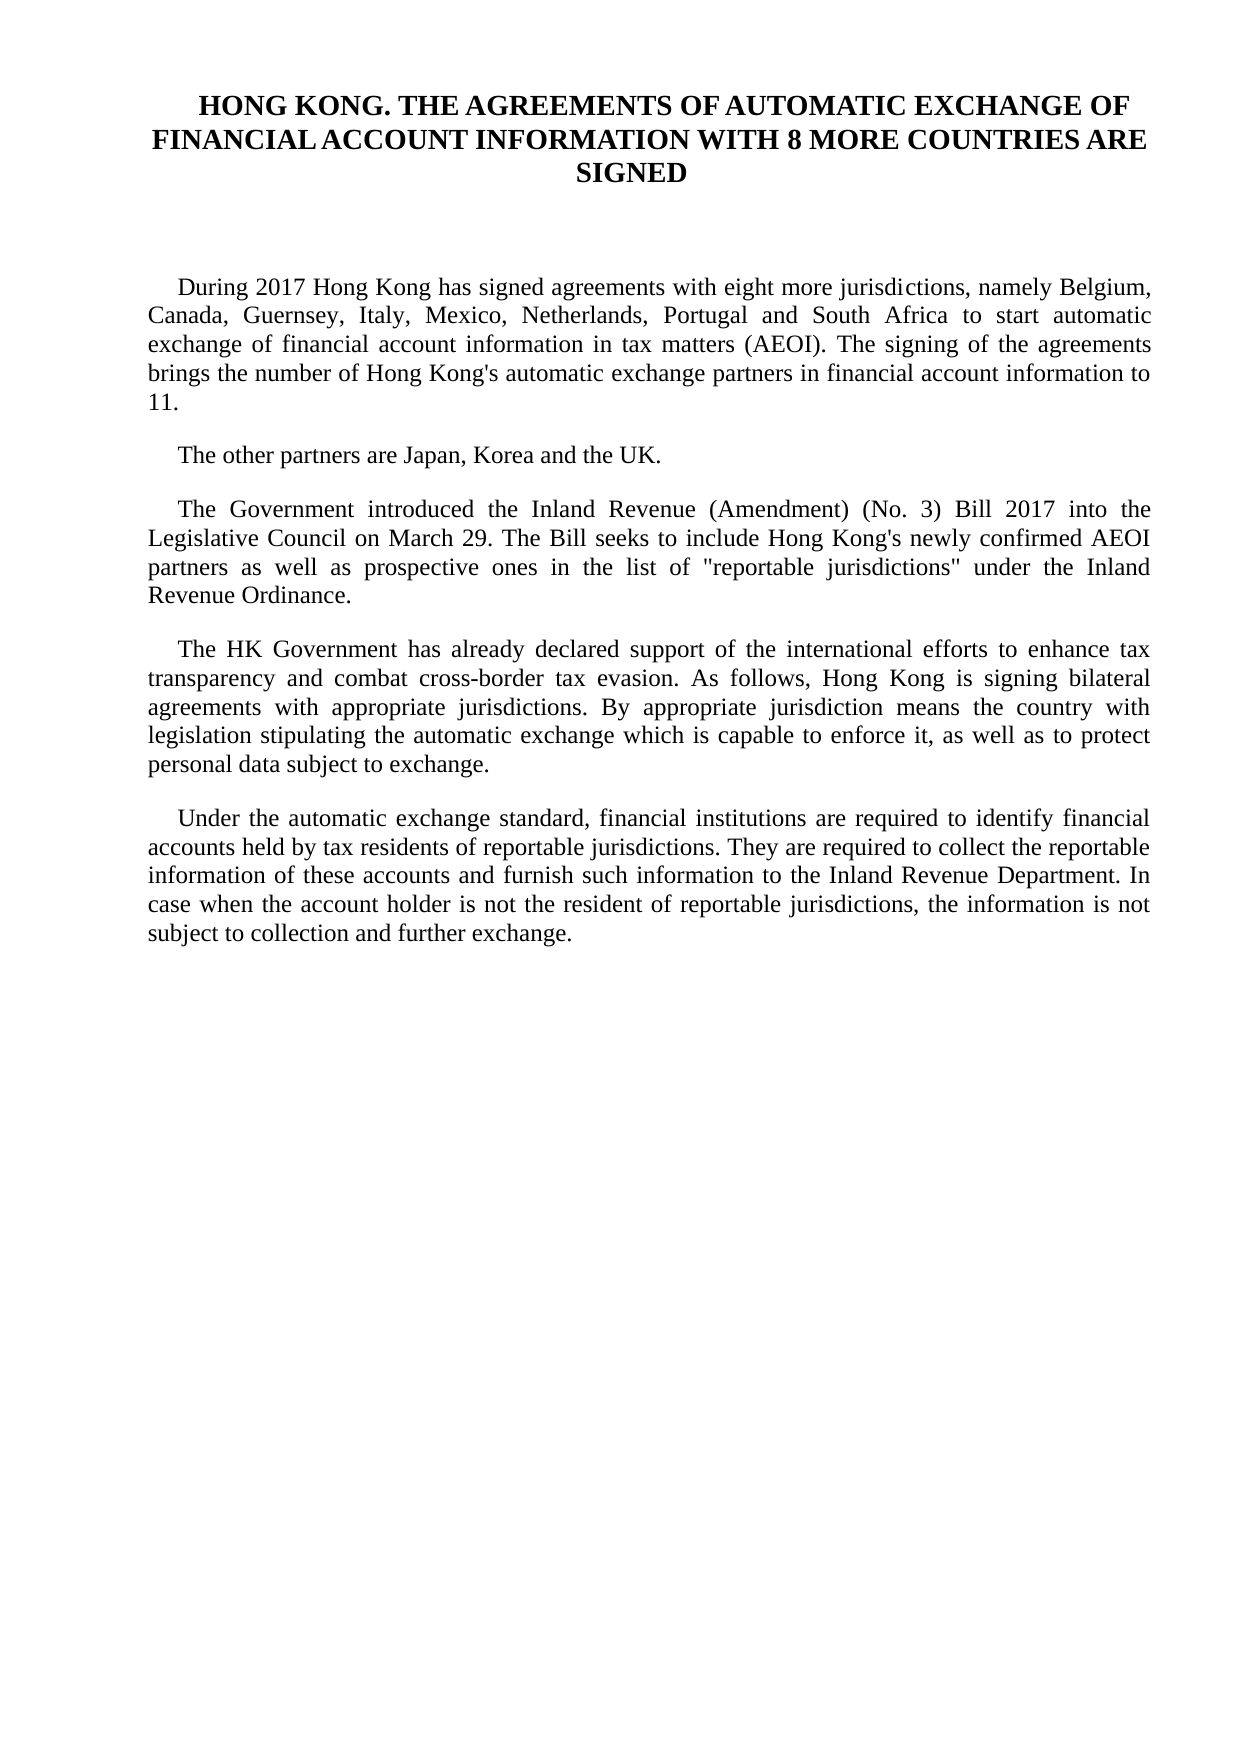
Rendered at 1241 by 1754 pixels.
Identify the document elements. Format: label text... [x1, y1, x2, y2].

text The HK Government has already declared support of the international efforts to enhance tax transparency and combat cross-border tax evasion. As follows, Hong Kong is signing bilateral agreements with appropriate jurisdictions. By appropriate jurisdiction means the country with legislation stipulating the automatic exchange which is capable to enforce it, as well as to protect personal data subject to exchange. [148, 634, 1152, 778]
text The other partners are Japan, Korea and the UK. [148, 440, 1152, 469]
subtitle HONG KONG. THE AGREEMENTS OF AUTOMATIC EXCHANGE OF FINANCIAL ACCOUNT INFORMATION WITH 8 more countries are signed [148, 88, 1152, 247]
text During 2017 Hong Kong has signed agreements with eight more jurisdictions, namely Belgium, Canada, Guernsey, Italy, Mexico, Netherlands, Portugal and South Africa to start automatic exchange of financial account information in tax matters (AEOI). The signing of the agreements brings the number of Hong Kong's automatic exchange partners in financial account information to 11. [148, 272, 1152, 415]
text The Government introduced the Inland Revenue (Amendment) (No. 3) Bill 2017 into the Legislative Council on March 29. The Bill seeks to include Hong Kong's newly confirmed AEOI partners as well as prospective ones in the list of "reportable jurisdictions" under the Inland Revenue Ordinance. [148, 494, 1152, 609]
text Under the automatic exchange standard, financial institutions are required to identify financial accounts held by tax residents of reportable jurisdictions. They are required to collect the reportable information of these accounts and furnish such information to the Inland Revenue Department. In case when the account holder is not the resident of reportable jurisdictions, the information is not subject to collection and further exchange. [148, 803, 1152, 947]
